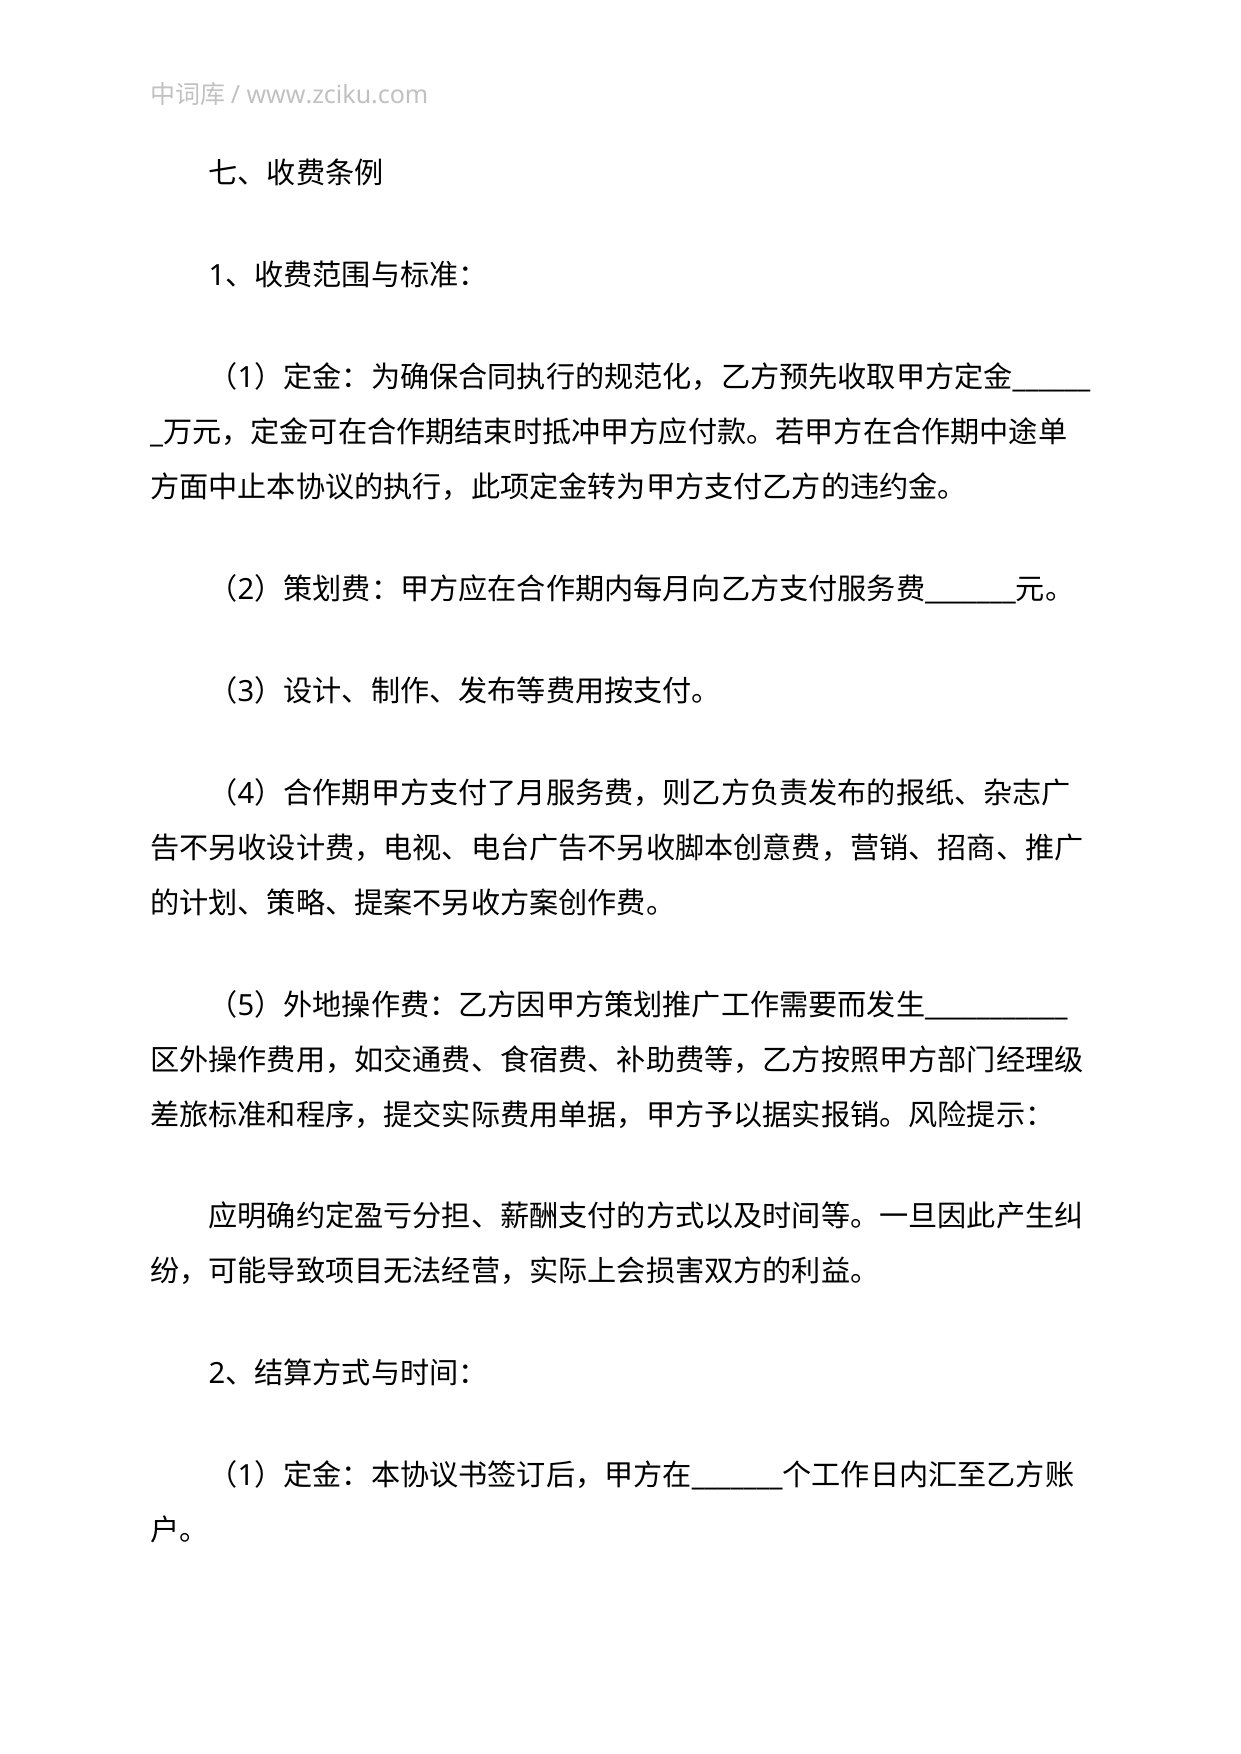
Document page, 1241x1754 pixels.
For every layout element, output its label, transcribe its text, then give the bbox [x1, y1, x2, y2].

text 2、结算方式与时间： [150, 1349, 1090, 1392]
text （2）策划费：甲方应在合作期内每月向乙方支付服务费_______元。 [150, 566, 1090, 608]
text （1）定金：为确保合同执行的规范化，乙方预先收取甲方定金_______万元，定金可在合作期结束时抵冲甲方应付款。若甲方在合作期中途单方面中止本协议的执行，此项定金转为甲方支付乙方的违约金。 [150, 354, 1090, 506]
text 1、收费范围与标准： [150, 252, 1090, 294]
text 应明确约定盈亏分担、薪酬支付的方式以及时间等。一旦因此产生纠纷，可能导致项目无法经营，实际上会损害双方的利益。 [150, 1193, 1090, 1290]
text （3）设计、制作、发布等费用按支付。 [150, 667, 1090, 710]
text （1）定金：本协议书签订后，甲方在_______个工作日内汇至乙方账户。 [150, 1451, 1090, 1549]
text （4）合作期甲方支付了月服务费，则乙方负责发布的报纸、杂志广告不另收设计费，电视、电台广告不另收脚本创意费，营销、招商、推广的计划、策略、提案不另收方案创作费。 [150, 769, 1090, 922]
text （5）外地操作费：乙方因甲方策划推广工作需要而发生___________区外操作费用，如交通费、食宿费、补助费等，乙方按照甲方部门经理级差旅标准和程序，提交实际费用单据，甲方予以据实报销。风险提示： [150, 981, 1090, 1133]
text 七、收费条例 [150, 150, 1090, 192]
